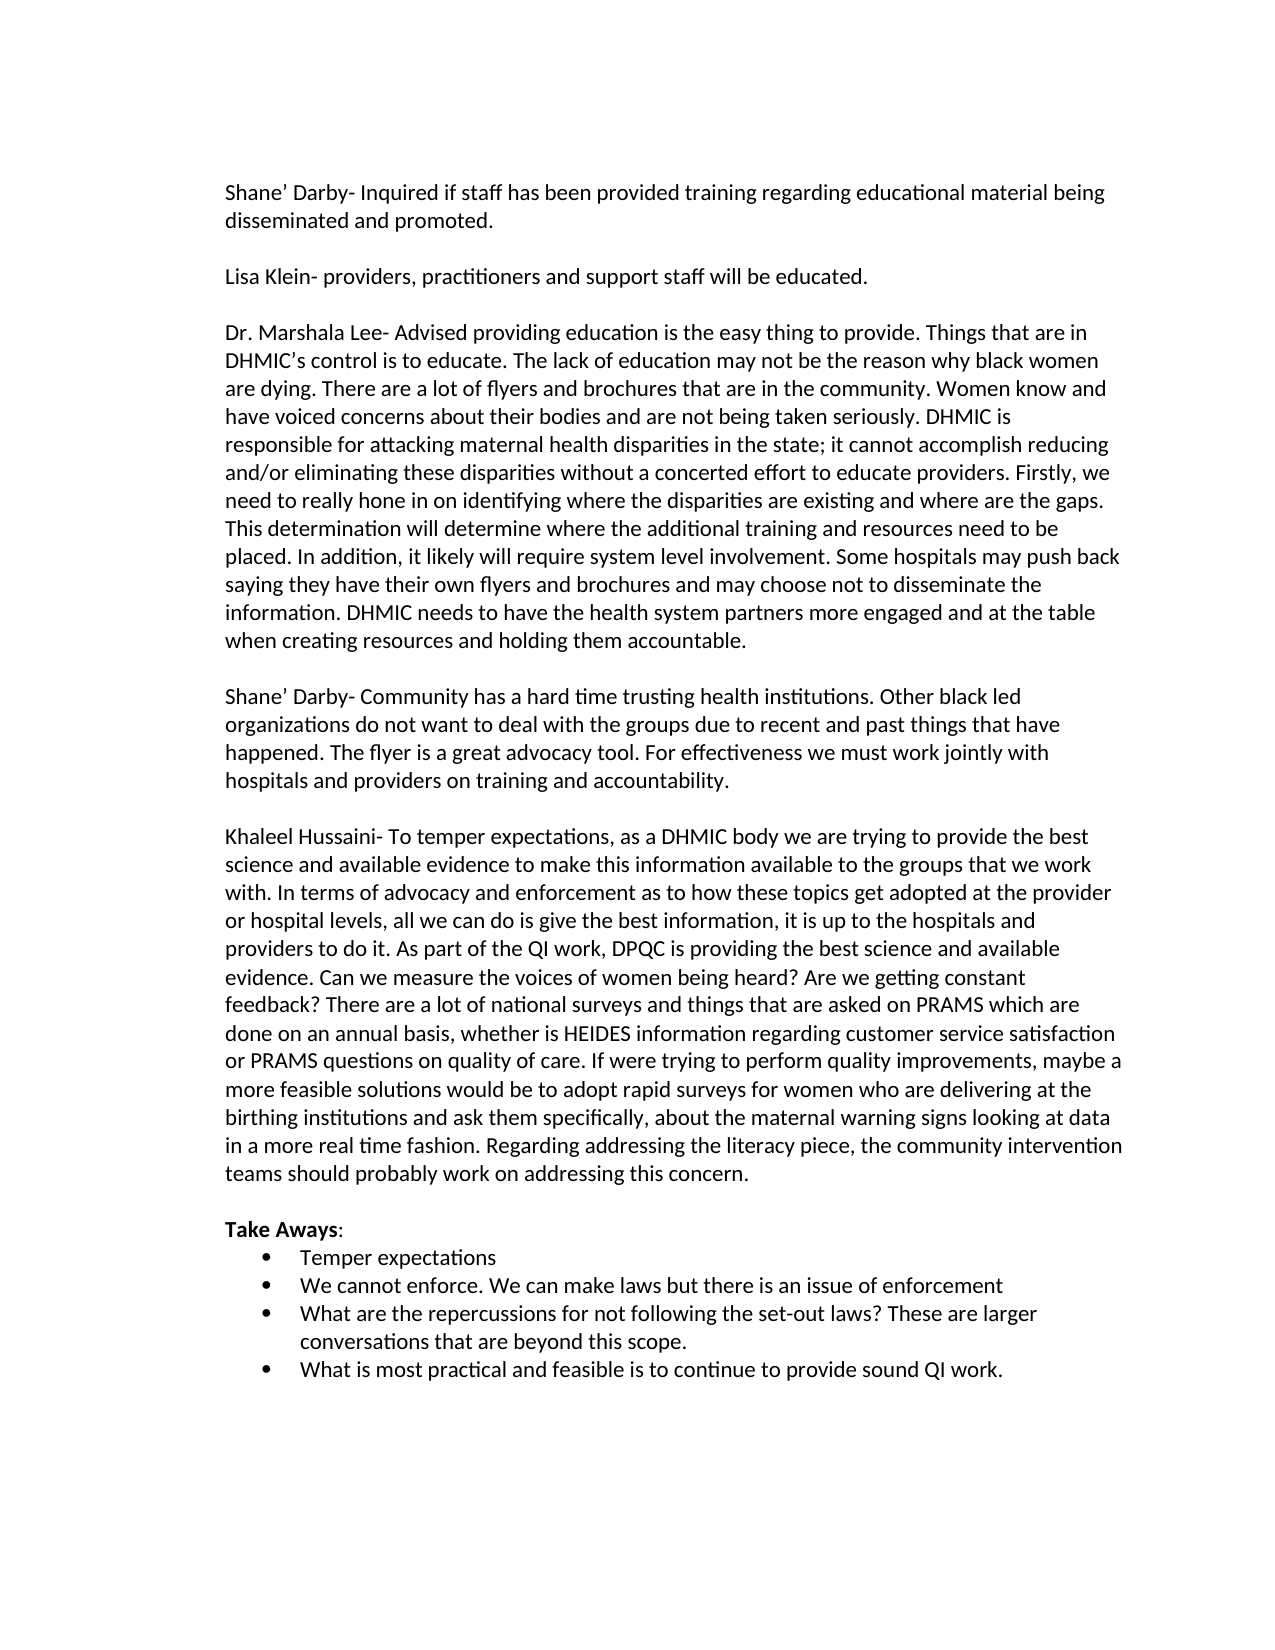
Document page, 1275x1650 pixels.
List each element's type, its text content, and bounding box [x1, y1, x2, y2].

list What is most practical and feasible is to continue to provide sound QI work. [262, 1355, 1125, 1383]
list Temper expectations [262, 1243, 1125, 1271]
list We cannot enforce. We can make laws but there is an issue of enforcement [262, 1271, 1125, 1299]
text Khaleel Hussaini- To temper expectations, as a DHMIC body we are trying to provide the best science and available evidence to make this information available to the groups that we work with. In terms of advocacy and enforcement as to how these topics get adopted at the provider or hospital levels, all we can do is give the best information, it is up to the hospitals and providers to do it. As part of the QI work, DPQC is providing the best science and available evidence. Can we measure the voices of women being heard? Are we getting constant feedback? There are a lot of national surveys and things that are asked on PRAMS which are done on an annual basis, whether is HEIDES information regarding customer service satisfaction or PRAMS questions on quality of care. If were trying to perform quality improvements, maybe a more feasible solutions would be to adopt rapid surveys for women who are delivering at the birthing institutions and ask them specifically, about the maternal warning signs looking at data in a more real time fashion. Regarding addressing the literacy piece, the community intervention teams should probably work on addressing this concern. [225, 822, 1125, 1187]
text Lisa Klein- providers, practitioners and support staff will be educated. [150, 262, 1125, 290]
text Shane’ Darby- Community has a hard time trusting health institutions. Other black led organizations do not want to deal with the groups due to recent and past things that have happened. The flyer is a great advocacy tool. For effectiveness we must work jointly with hospitals and providers on training and accountability. [225, 682, 1125, 794]
text Shane’ Darby- Inquired if staff has been provided training regarding educational material being disseminated and promoted. [150, 178, 1125, 234]
text Take Aways: [225, 1215, 1125, 1243]
list What are the repercussions for not following the set-out laws? These are larger conversations that are beyond this scope. [262, 1299, 1125, 1355]
text Dr. Marshala Lee- Advised providing education is the easy thing to provide. Things that are in DHMIC’s control is to educate. The lack of education may not be the reason why black women are dying. There are a lot of flyers and brochures that are in the community. Women know and have voiced concerns about their bodies and are not being taken seriously. DHMIC is responsible for attacking maternal health disparities in the state; it cannot accomplish reducing and/or eliminating these disparities without a concerted effort to educate providers. Firstly, we need to really hone in on identifying where the disparities are existing and where are the gaps. This determination will determine where the additional training and resources need to be placed. In addition, it likely will require system level involvement. Some hospitals may push back saying they have their own flyers and brochures and may choose not to disseminate the information. DHMIC needs to have the health system partners more engaged and at the table when creating resources and holding them accountable. [150, 318, 1125, 654]
